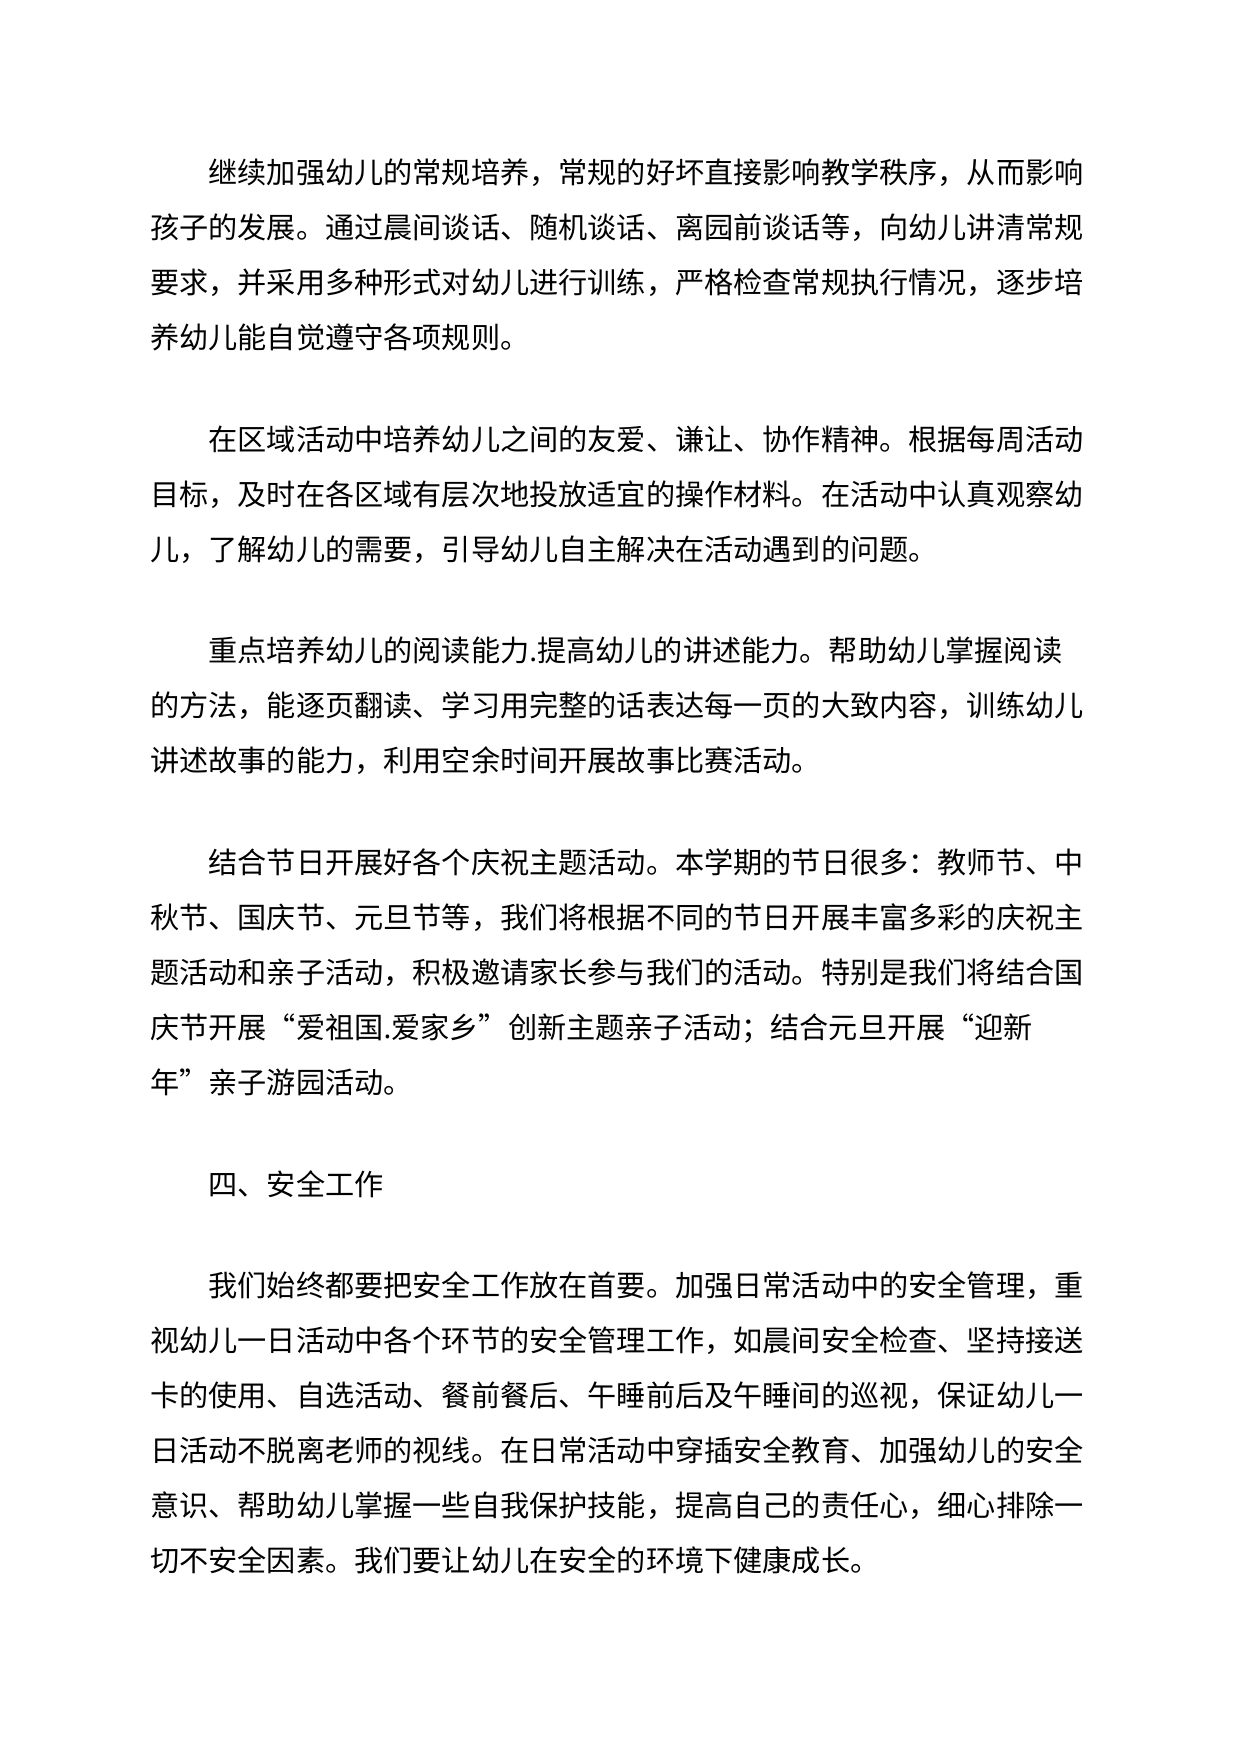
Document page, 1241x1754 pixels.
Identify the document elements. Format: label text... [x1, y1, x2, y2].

text 四、安全工作 [150, 1161, 1090, 1203]
text 在区域活动中培养幼儿之间的友爱、谦让、协作精神。根据每周活动目标，及时在各区域有层次地投放适宜的操作材料。在活动中认真观察幼儿，了解幼儿的需要，引导幼儿自主解决在活动遇到的问题。 [150, 416, 1090, 568]
text 我们始终都要把安全工作放在首要。加强日常活动中的安全管理，重视幼儿一日活动中各个环节的安全管理工作，如晨间安全检查、坚持接送卡的使用、自选活动、餐前餐后、午睡前后及午睡间的巡视，保证幼儿一日活动不脱离老师的视线。在日常活动中穿插安全教育、加强幼儿的安全意识、帮助幼儿掌握一些自我保护技能，提高自己的责任心，细心排除一切不安全因素。我们要让幼儿在安全的环境下健康成长。 [150, 1263, 1090, 1580]
text 重点培养幼儿的阅读能力.提高幼儿的讲述能力。帮助幼儿掌握阅读的方法，能逐页翻读、学习用完整的话表达每一页的大致内容，训练幼儿讲述故事的能力，利用空余时间开展故事比赛活动。 [150, 628, 1090, 780]
text 结合节日开展好各个庆祝主题活动。本学期的节日很多：教师节、中秋节、国庆节、元旦节等，我们将根据不同的节日开展丰富多彩的庆祝主题活动和亲子活动，积极邀请家长参与我们的活动。特别是我们将结合国庆节开展“爱祖国.爱家乡”创新主题亲子活动；结合元旦开展“迎新年”亲子游园活动。 [150, 840, 1090, 1102]
text 继续加强幼儿的常规培养，常规的好坏直接影响教学秩序，从而影响孩子的发展。通过晨间谈话、随机谈话、离园前谈话等，向幼儿讲清常规要求，并采用多种形式对幼儿进行训练，严格检查常规执行情况，逐步培养幼儿能自觉遵守各项规则。 [150, 150, 1090, 357]
